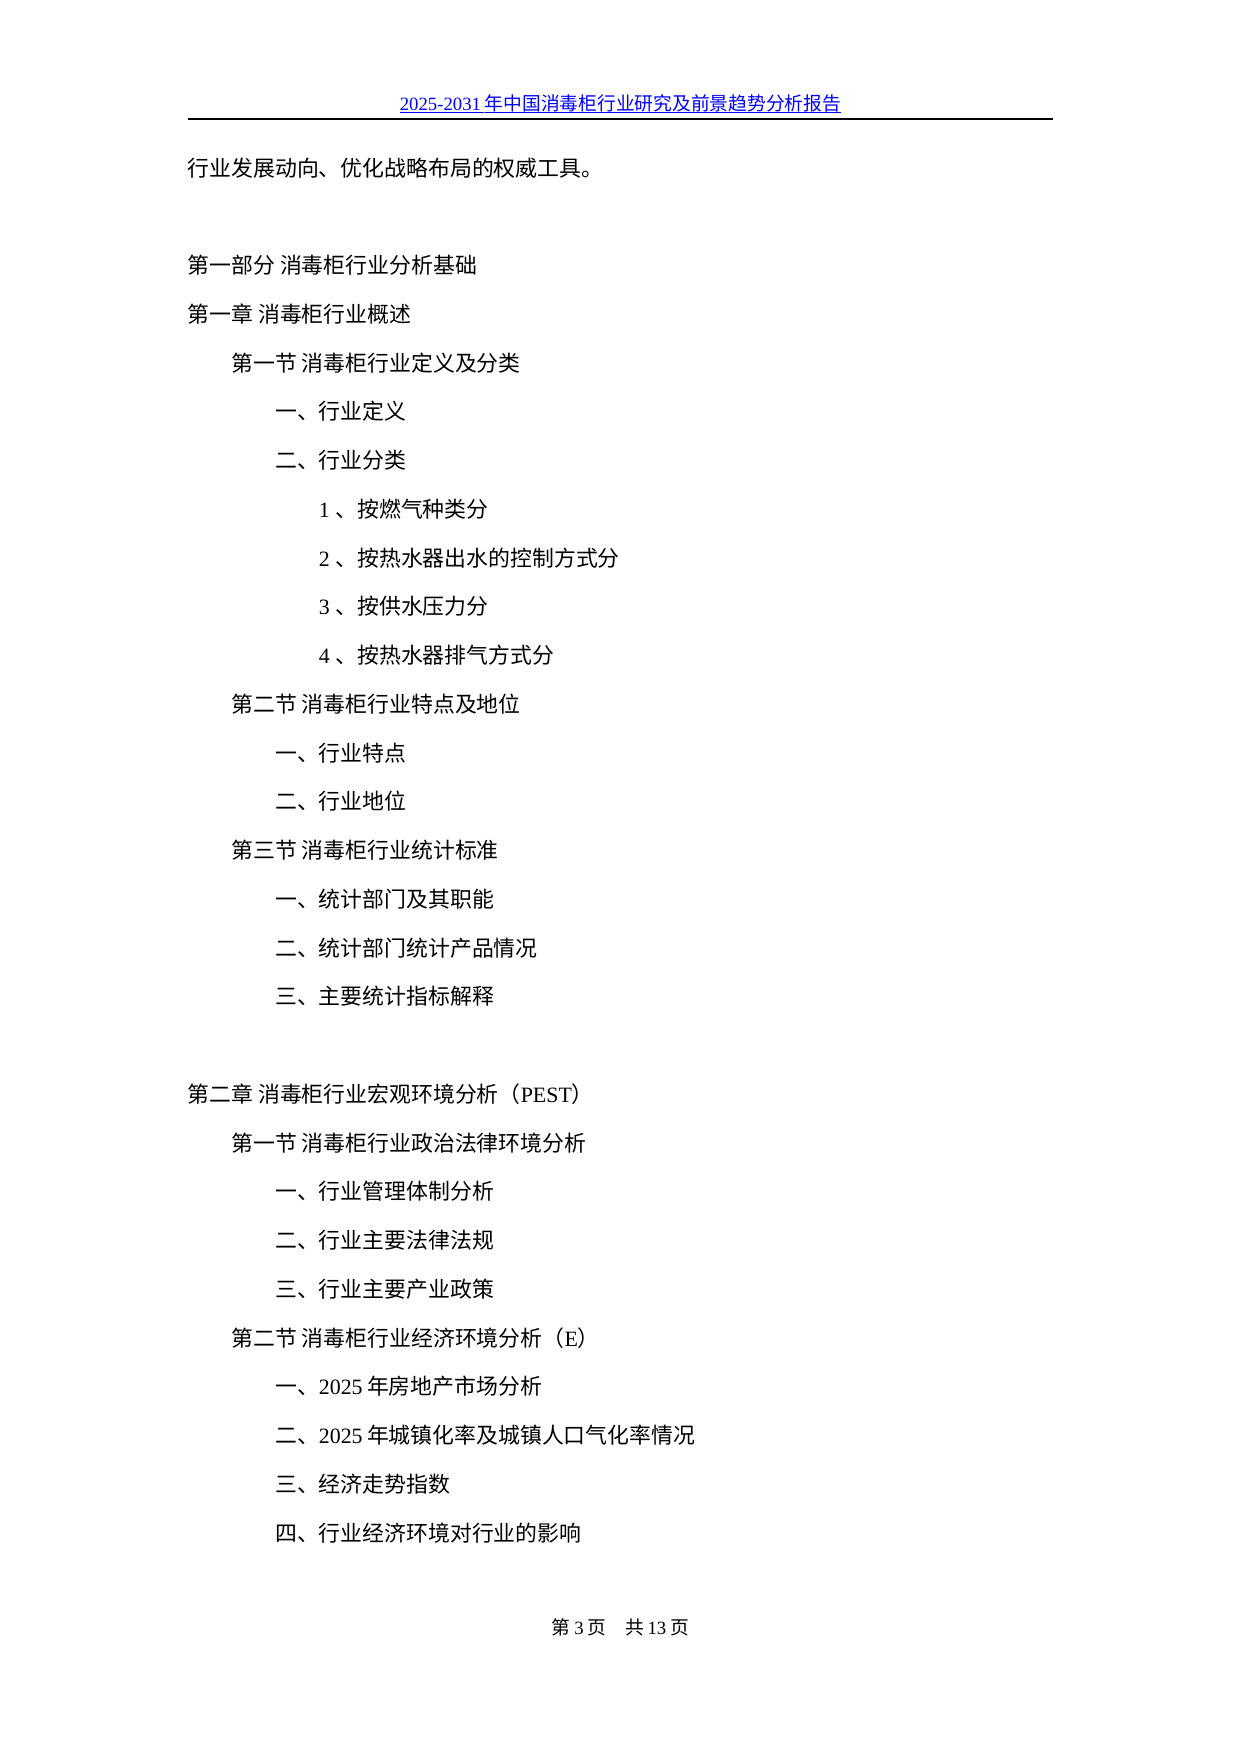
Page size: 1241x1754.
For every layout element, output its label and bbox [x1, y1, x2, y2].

text [187, 150, 1053, 1548]
